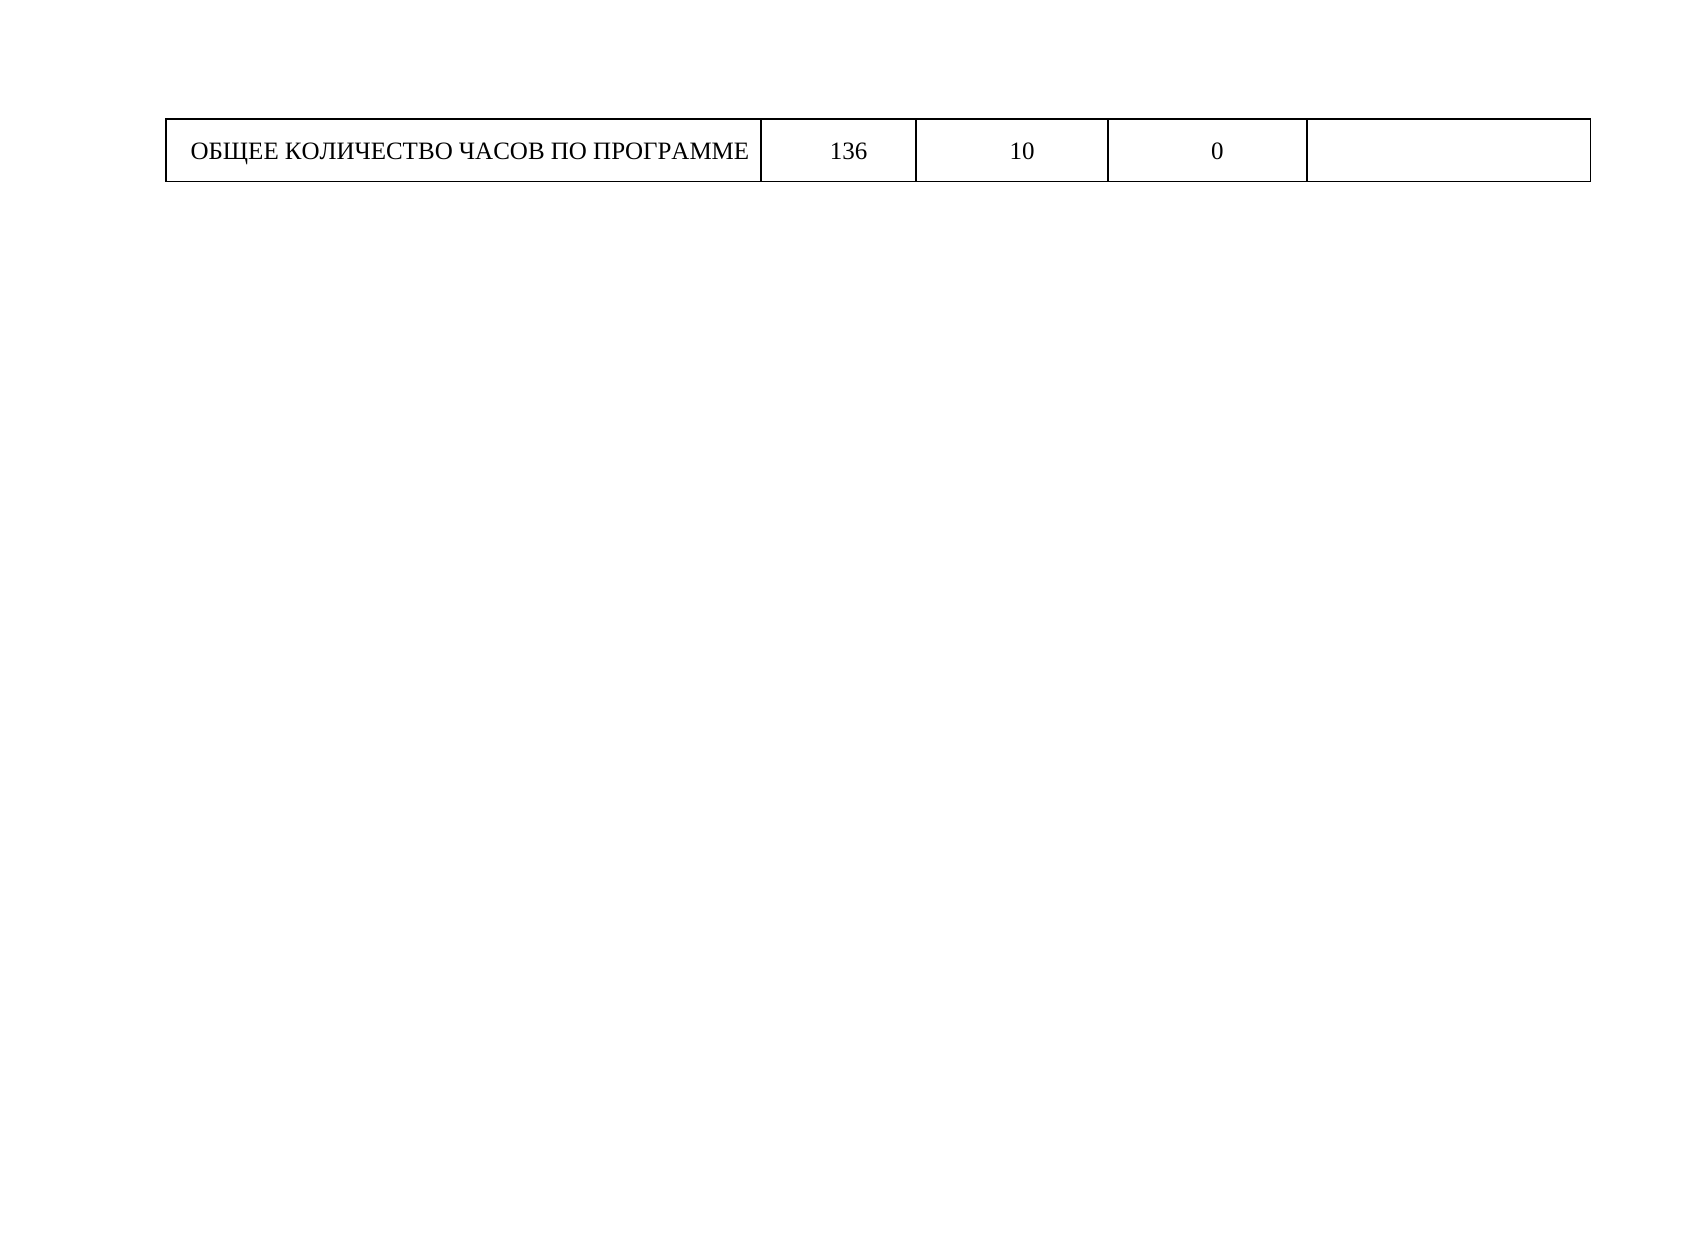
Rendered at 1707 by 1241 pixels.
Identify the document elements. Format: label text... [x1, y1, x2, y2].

table_cell 0 [1109, 120, 1306, 181]
table_cell [1308, 120, 1590, 181]
table_cell 136 [762, 120, 915, 181]
table_cell 10 [917, 120, 1107, 181]
table_cell ОБЩЕЕ КОЛИЧЕСТВО ЧАСОВ ПО ПРОГРАММЕ [167, 120, 760, 181]
